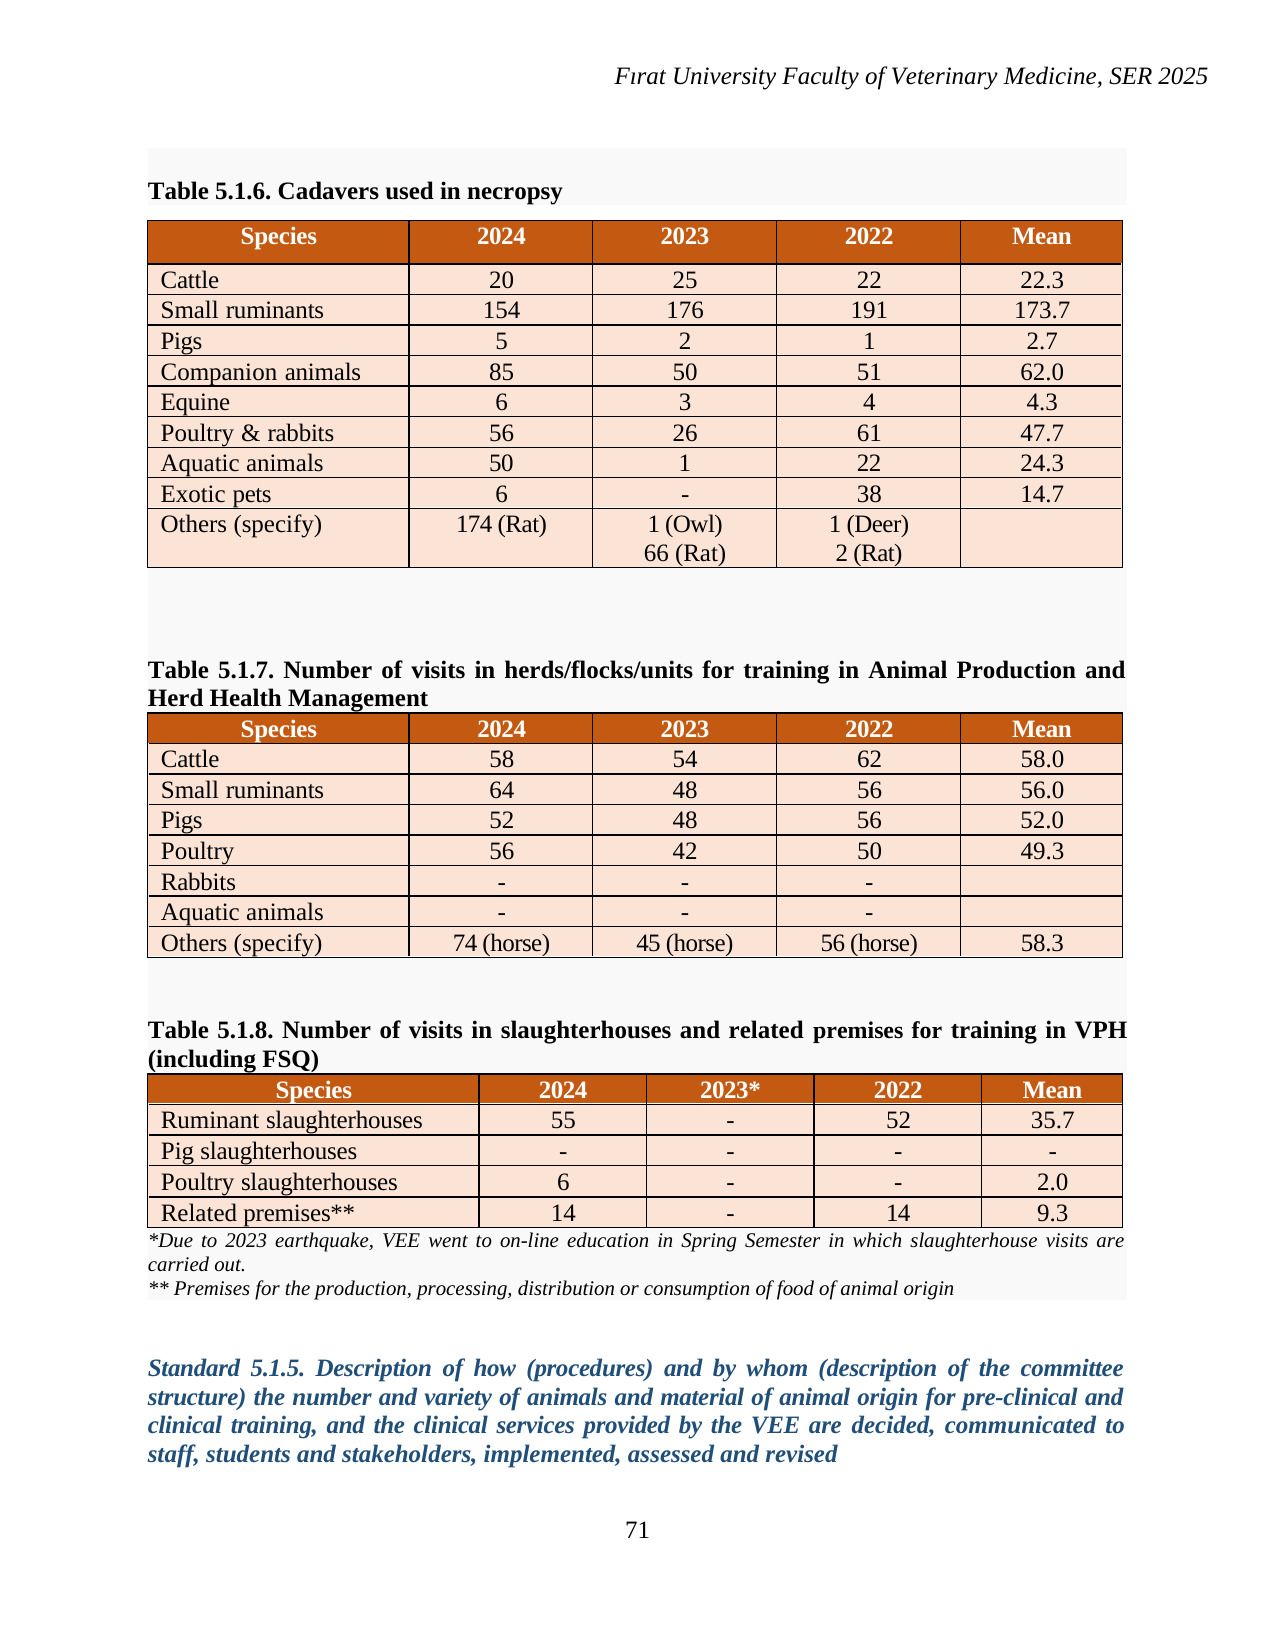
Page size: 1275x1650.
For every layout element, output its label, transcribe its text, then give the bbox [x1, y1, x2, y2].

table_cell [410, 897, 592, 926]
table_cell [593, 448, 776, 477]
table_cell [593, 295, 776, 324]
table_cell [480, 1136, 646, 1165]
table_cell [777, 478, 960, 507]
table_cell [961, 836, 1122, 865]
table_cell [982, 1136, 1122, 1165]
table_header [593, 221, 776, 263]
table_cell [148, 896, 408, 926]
text Standard 5.1.5. Description of how (procedures) and by whom (description of the committee structure) the number and variety of animals and material of animal origin for pre-clinical and clinical training, and the clinical services provided by the VEE are decided, communicated to staff, students and stakeholders, implemented, assessed and revised [148, 1353, 1127, 1468]
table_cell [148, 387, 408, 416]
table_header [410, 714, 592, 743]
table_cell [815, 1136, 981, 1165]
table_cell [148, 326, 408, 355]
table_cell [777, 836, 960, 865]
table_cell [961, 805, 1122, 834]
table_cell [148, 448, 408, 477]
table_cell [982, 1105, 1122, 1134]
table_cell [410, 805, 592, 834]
text Table 5.1.6. Cadavers used in necropsy [148, 176, 1127, 205]
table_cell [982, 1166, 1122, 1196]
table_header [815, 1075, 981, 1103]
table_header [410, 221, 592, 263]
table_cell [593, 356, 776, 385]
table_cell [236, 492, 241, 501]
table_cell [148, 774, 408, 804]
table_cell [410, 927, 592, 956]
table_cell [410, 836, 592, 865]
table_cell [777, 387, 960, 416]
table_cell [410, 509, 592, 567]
text Table 5.1.8. Number of visits in slaughterhouses and related premises for training in VPH (including FSQ) [148, 1015, 1127, 1073]
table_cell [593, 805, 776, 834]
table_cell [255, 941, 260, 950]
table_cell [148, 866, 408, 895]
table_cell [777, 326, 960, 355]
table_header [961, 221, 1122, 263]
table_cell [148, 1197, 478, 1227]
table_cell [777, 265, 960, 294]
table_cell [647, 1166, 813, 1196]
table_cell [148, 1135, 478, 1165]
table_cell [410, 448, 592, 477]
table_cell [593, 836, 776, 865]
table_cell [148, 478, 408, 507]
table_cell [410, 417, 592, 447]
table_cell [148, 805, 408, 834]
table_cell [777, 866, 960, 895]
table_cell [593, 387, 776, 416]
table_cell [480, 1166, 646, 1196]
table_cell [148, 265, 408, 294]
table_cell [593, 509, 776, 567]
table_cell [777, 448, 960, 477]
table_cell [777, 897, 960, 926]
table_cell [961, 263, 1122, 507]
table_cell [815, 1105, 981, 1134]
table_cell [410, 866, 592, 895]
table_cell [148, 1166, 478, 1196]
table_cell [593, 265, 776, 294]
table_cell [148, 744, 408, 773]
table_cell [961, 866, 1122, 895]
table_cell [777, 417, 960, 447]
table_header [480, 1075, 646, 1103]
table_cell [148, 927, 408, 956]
text *Due to 2023 earthquake, VEE went to on-line education in Spring Semester in which slaughterhouse visits are carried out. [148, 1228, 1127, 1276]
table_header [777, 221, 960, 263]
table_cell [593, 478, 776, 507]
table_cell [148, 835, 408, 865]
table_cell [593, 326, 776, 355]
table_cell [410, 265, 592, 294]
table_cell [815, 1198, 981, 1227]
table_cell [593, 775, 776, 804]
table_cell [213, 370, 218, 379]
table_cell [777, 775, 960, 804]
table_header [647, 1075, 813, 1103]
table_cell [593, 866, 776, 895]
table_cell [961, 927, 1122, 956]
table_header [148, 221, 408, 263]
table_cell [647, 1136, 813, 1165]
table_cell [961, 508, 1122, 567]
text Table 5.1.7. Number of visits in herds/flocks/units for training in Animal Production and Herd Health Management [148, 655, 1127, 712]
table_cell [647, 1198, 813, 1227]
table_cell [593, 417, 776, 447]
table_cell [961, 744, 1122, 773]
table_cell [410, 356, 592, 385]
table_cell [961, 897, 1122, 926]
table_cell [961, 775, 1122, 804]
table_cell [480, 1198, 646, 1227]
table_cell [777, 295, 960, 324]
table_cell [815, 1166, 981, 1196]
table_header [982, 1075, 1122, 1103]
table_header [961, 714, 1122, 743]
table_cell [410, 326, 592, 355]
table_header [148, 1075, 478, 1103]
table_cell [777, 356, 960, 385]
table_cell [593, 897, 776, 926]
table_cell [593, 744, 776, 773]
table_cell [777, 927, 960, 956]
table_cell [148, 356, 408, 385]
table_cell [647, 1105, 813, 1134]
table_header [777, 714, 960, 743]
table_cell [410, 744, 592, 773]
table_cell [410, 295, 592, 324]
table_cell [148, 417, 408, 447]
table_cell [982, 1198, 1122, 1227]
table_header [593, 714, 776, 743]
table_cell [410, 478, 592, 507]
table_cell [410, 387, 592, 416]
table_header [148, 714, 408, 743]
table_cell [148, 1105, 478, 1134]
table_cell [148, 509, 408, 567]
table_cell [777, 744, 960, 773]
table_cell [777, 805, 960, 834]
text ** Premises for the production, processing, distribution or consumption of food of animal origin [148, 1276, 1127, 1300]
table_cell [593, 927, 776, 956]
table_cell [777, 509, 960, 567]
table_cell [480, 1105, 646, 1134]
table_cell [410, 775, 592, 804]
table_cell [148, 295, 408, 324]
